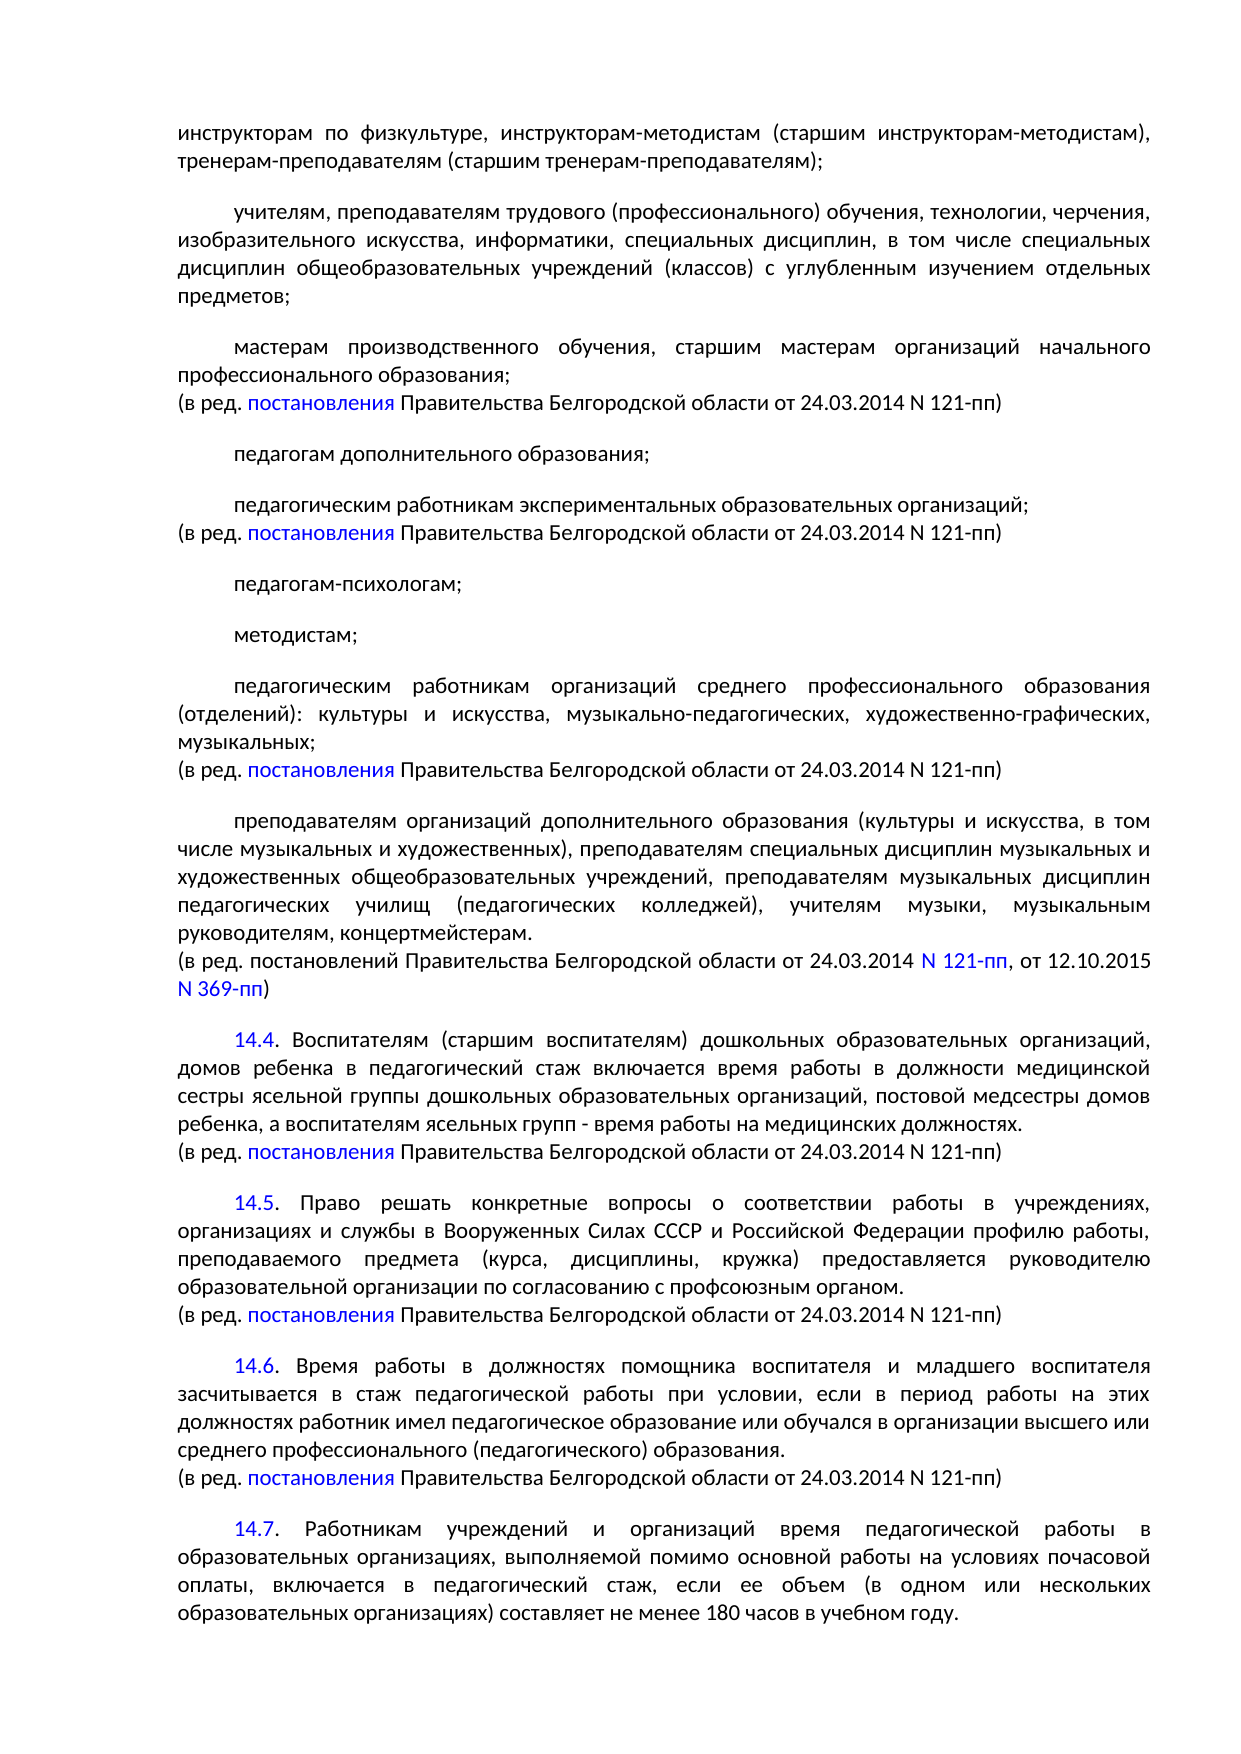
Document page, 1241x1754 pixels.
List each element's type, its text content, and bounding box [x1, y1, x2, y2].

text (в ред. постановления Правительства Белгородской области от 24.03.2014 N 121-пп) [177, 1300, 1152, 1328]
text 14.6. Время работы в должностях помощника воспитателя и младшего воспитателя засчитывается в стаж педагогической работы при условии, если в период работы на этих должностях работник имел педагогическое образование или обучался в организации высшего или среднего профессионального (педагогического) образования. [177, 1351, 1152, 1463]
text (в ред. постановления Правительства Белгородской области от 24.03.2014 N 121-пп) [177, 518, 1152, 546]
text преподавателям организаций дополнительного образования (культуры и искусства, в том числе музыкальных и художественных), преподавателям специальных дисциплин музыкальных и художественных общеобразовательных учреждений, преподавателям музыкальных дисциплин педагогических училищ (педагогических колледжей), учителям музыки, музыкальным руководителям, концертмейстерам. [177, 806, 1152, 946]
text 14.7. Работникам учреждений и организаций время педагогической работы в образовательных организациях, выполняемой помимо основной работы на условиях почасовой оплаты, включается в педагогический стаж, если ее объем (в одном или нескольких образовательных организациях) составляет не менее 180 часов в учебном году. [177, 1514, 1152, 1626]
text педагогам дополнительного образования; [177, 439, 1152, 467]
text 14.5. Право решать конкретные вопросы о соответствии работы в учреждениях, организациях и службы в Вооруженных Силах СССР и Российской Федерации профилю работы, преподаваемого предмета (курса, дисциплины, кружка) предоставляется руководителю образовательной организации по согласованию с профсоюзным органом. [177, 1188, 1152, 1300]
text мастерам производственного обучения, старшим мастерам организаций начального профессионального образования; [177, 332, 1152, 388]
text (в ред. постановления Правительства Белгородской области от 24.03.2014 N 121-пп) [177, 1463, 1152, 1491]
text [177, 118, 1152, 174]
text учителям, преподавателям трудового (профессионального) обучения, технологии, черчения, изобразительного искусства, информатики, специальных дисциплин, в том числе специальных дисциплин общеобразовательных учреждений (классов) с углубленным изучением отдельных предметов; [177, 197, 1152, 309]
text методистам; [177, 620, 1152, 648]
text (в ред. постановления Правительства Белгородской области от 24.03.2014 N 121-пп) [177, 755, 1152, 783]
text (в ред. постановления Правительства Белгородской области от 24.03.2014 N 121-пп) [177, 388, 1152, 416]
text (в ред. постановлений Правительства Белгородской области от 24.03.2014 N 121-пп, от 12.10.2015 N 369-пп) [177, 946, 1152, 1002]
text педагогическим работникам экспериментальных образовательных организаций; [177, 490, 1152, 518]
text педагогическим работникам организаций среднего профессионального образования (отделений): культуры и искусства, музыкально-педагогических, художественно-графических, музыкальных; [177, 671, 1152, 755]
text 14.4. Воспитателям (старшим воспитателям) дошкольных образовательных организаций, домов ребенка в педагогический стаж включается время работы в должности медицинской сестры ясельной группы дошкольных образовательных организаций, постовой медсестры домов ребенка, а воспитателям ясельных групп - время работы на медицинских должностях. [177, 1025, 1152, 1137]
text (в ред. постановления Правительства Белгородской области от 24.03.2014 N 121-пп) [177, 1137, 1152, 1165]
text педагогам-психологам; [177, 569, 1152, 597]
